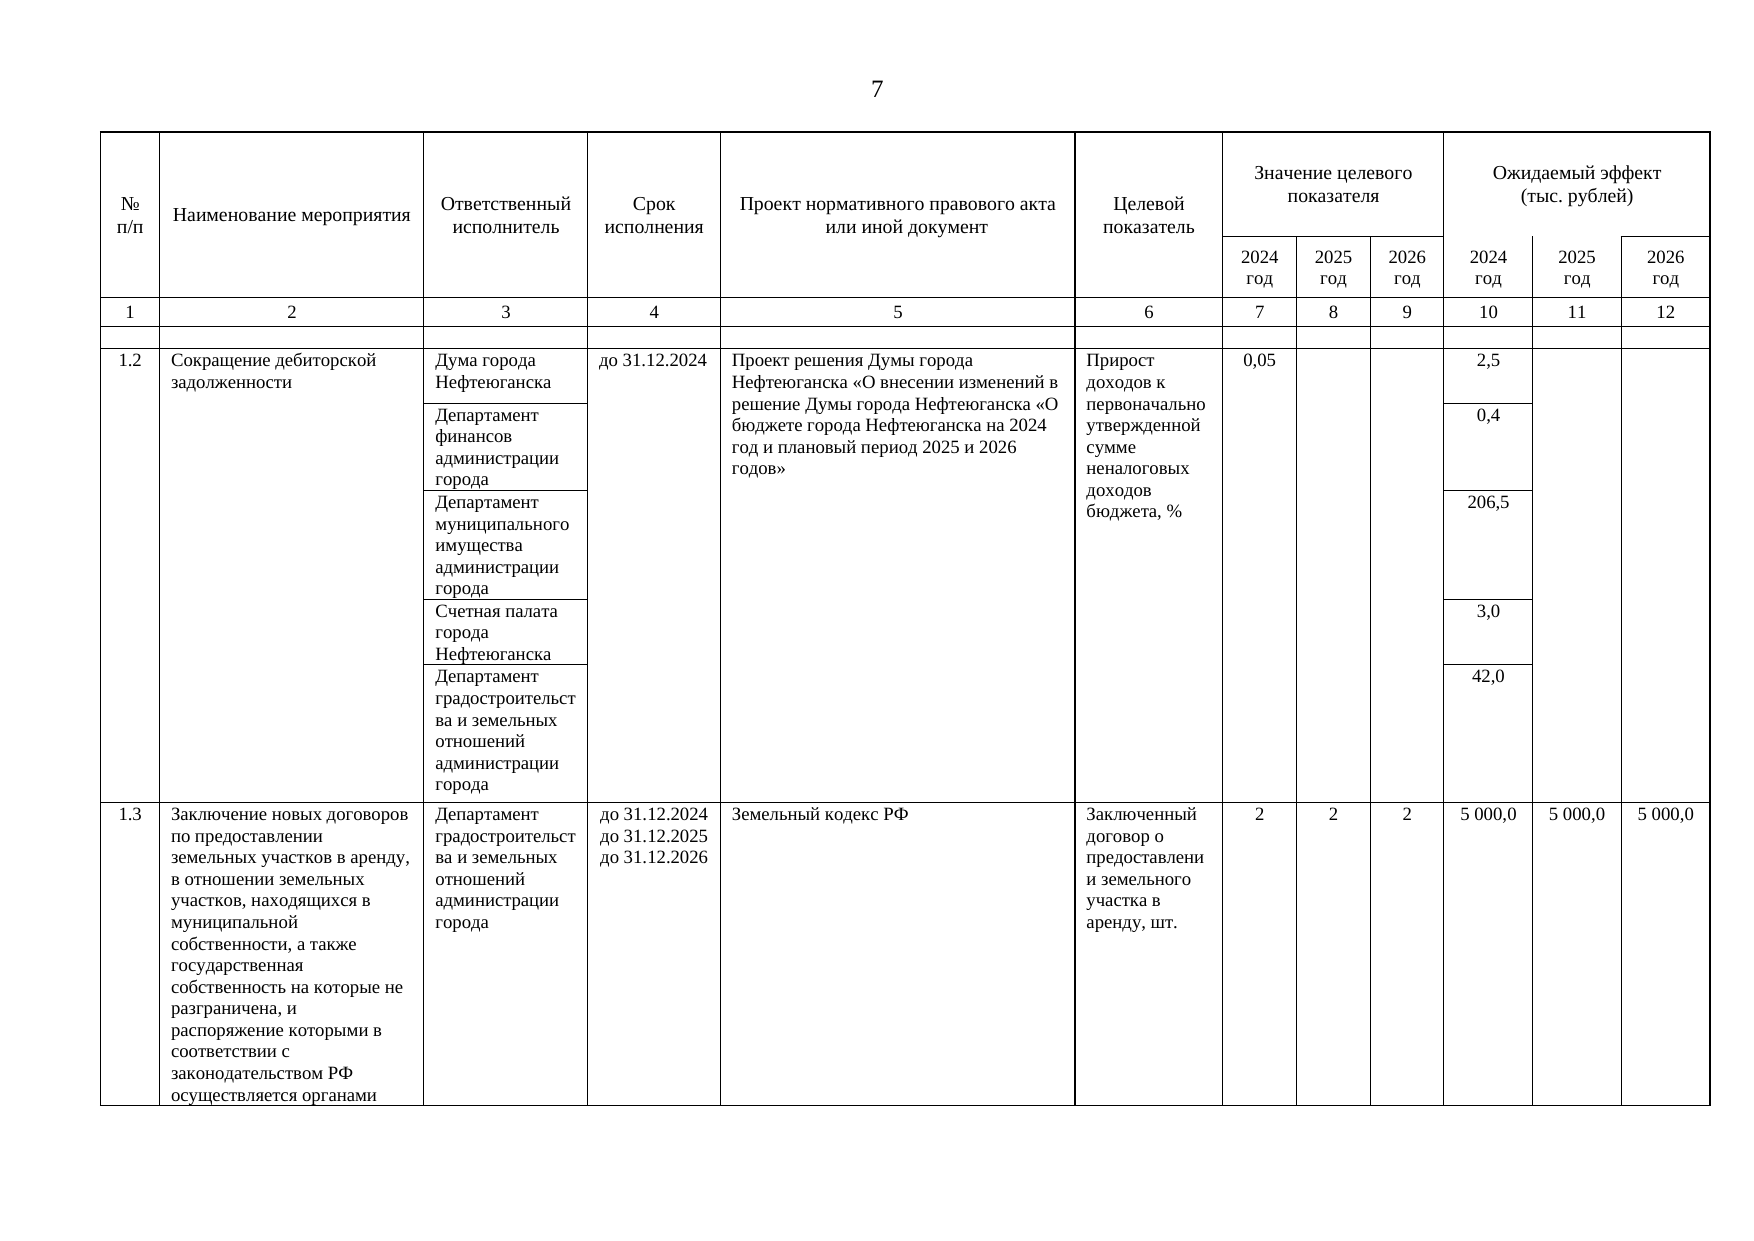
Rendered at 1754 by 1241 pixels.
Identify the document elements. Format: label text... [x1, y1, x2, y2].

table_cell 12 [1622, 298, 1709, 326]
table_cell 2026 год [1622, 237, 1709, 297]
table_cell Сокращение дебиторской задолженности [160, 349, 423, 802]
table_cell 5 000,0 [1444, 803, 1532, 1105]
table_header Значение целевого показателя [1223, 133, 1443, 236]
table_cell Департамент градостроительства и земельных отношений администрации города [424, 665, 587, 802]
table_cell 206,5 [1444, 491, 1532, 599]
table_cell 3,0 [1444, 600, 1532, 664]
table_cell до 31.12.2024 [588, 349, 720, 802]
table_cell Прирост доходов к первоначально утвержденной сумме неналоговых доходов бюджета, % [1076, 349, 1222, 802]
table_cell Заключенный договор о предоставлении земельного участка в аренду, шт. [1076, 803, 1222, 1105]
table_cell 3 [424, 298, 587, 326]
table_cell 0,05 [1223, 349, 1296, 802]
table_cell [1297, 349, 1370, 802]
table_cell 2024 год [1444, 236, 1532, 297]
table_cell 7 [1223, 298, 1296, 326]
table_cell Счетная палата города Нефтеюганска [424, 600, 587, 664]
table_cell Земельный кодекс РФ [721, 803, 1074, 1105]
table_cell 9 [1371, 298, 1443, 326]
table_cell [1371, 349, 1443, 802]
table_cell Проект решения Думы города Нефтеюганска «О внесении изменений в решение Думы города Нефтеюганска «О бюджете города Нефтеюганска на 2024 год и плановый период 2025 и 2026 годов» [721, 349, 1074, 802]
table_cell Департамент градостроительства и земельных отношений администрации города [424, 803, 587, 1105]
table_cell 2 [160, 298, 423, 326]
table_cell 8 [1297, 298, 1370, 326]
table_cell 1.3 [101, 803, 159, 1105]
table_cell [1533, 349, 1621, 802]
table_header Ожидаемый эффект (тыс. рублей) [1444, 133, 1709, 236]
table_cell до 31.12.2024 до 31.12.2025 до 31.12.2026 [588, 803, 720, 1105]
table_cell 5 000,0 [1622, 803, 1709, 1105]
table_cell 2 [1223, 803, 1296, 1105]
table_cell Департамент финансов администрации города [424, 404, 587, 490]
table_header Наименование мероприятия [160, 133, 423, 297]
table_cell 0,4 [1444, 404, 1532, 490]
table_cell [424, 327, 587, 348]
table_header Целевой показатель [1076, 133, 1222, 297]
table_cell 5 [721, 298, 1074, 326]
table_header Ответственный исполнитель [424, 133, 587, 297]
table_header № п/п [101, 133, 159, 297]
table_cell 2026 год [1371, 237, 1443, 297]
table_cell 11 [1533, 298, 1621, 326]
table_cell 10 [1444, 298, 1532, 326]
table_cell 6 [1076, 298, 1222, 326]
table_cell 5 000,0 [1533, 803, 1621, 1105]
table_cell 2025 год [1533, 236, 1621, 297]
table_cell 2,5 [1444, 349, 1532, 402]
table_cell [1622, 349, 1709, 802]
table_cell 2 [1297, 803, 1370, 1105]
table_header Проект нормативного правового акта или иной документ [721, 133, 1074, 297]
table_cell 2 [1371, 803, 1443, 1105]
table_cell 2024 год [1223, 237, 1296, 297]
table_cell Департамент муниципального имущества администрации города [424, 491, 587, 599]
table_cell Дума города Нефтеюганска [424, 349, 587, 402]
table_header Срок исполнения [588, 133, 720, 297]
table_cell 1.2 [101, 349, 159, 802]
table_cell 4 [588, 298, 720, 326]
table_cell 42,0 [1444, 665, 1532, 802]
table_cell 1 [101, 298, 159, 326]
table_cell 2025 год [1297, 237, 1370, 297]
